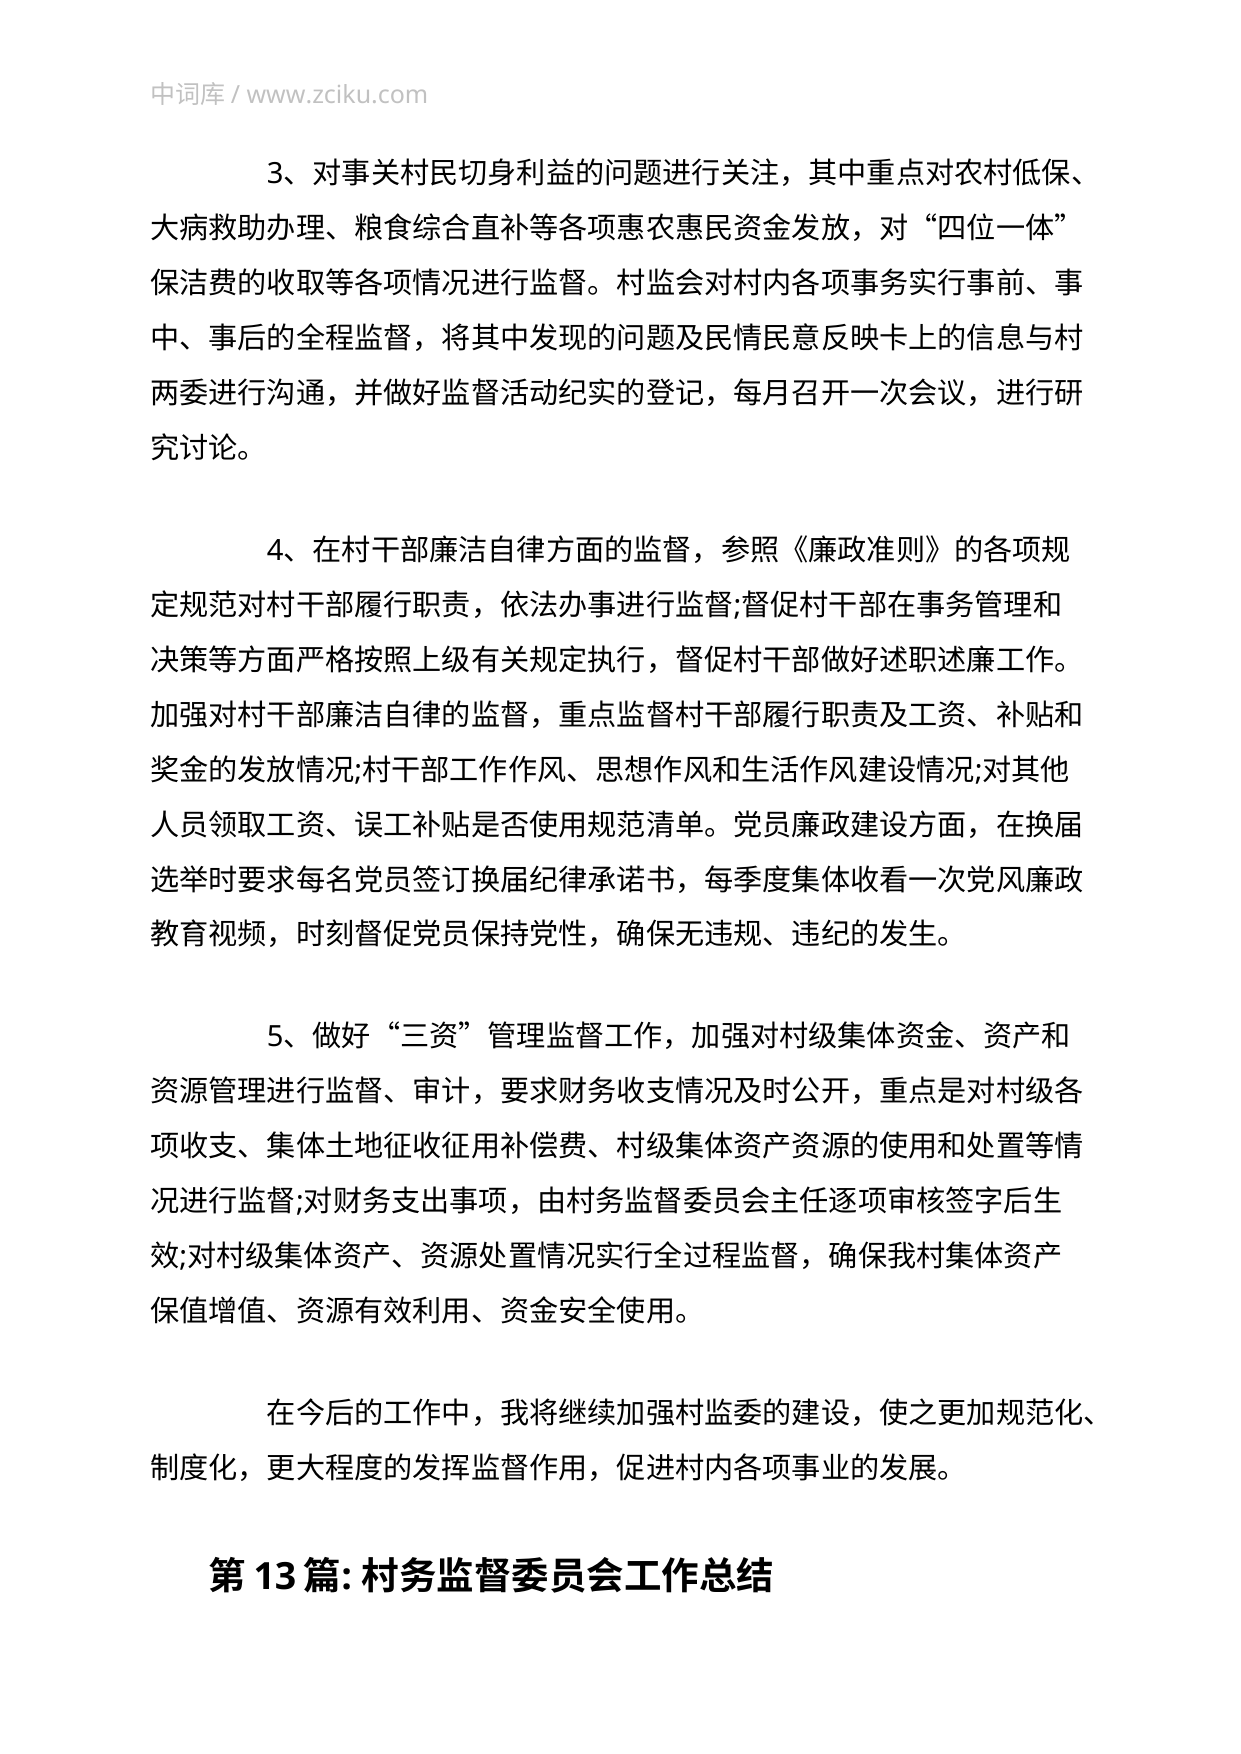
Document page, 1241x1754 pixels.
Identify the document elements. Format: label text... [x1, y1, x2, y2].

text 在今后的工作中，我将继续加强村监委的建设，使之更加规范化、制度化，更大程度的发挥监督作用，促进村内各项事业的发展。 [150, 1389, 1090, 1486]
text 4、在村干部廉洁自律方面的监督，参照《廉政准则》的各项规定规范对村干部履行职责，依法办事进行监督;督促村干部在事务管理和决策等方面严格按照上级有关规定执行，督促村干部做好述职述廉工作。加强对村干部廉洁自律的监督，重点监督村干部履行职责及工资、补贴和奖金的发放情况;村干部工作作风、思想作风和生活作风建设情况;对其他人员领取工资、误工补贴是否使用规范清单。党员廉政建设方面，在换届选举时要求每名党员签订换届纪律承诺书，每季度集体收看一次党风廉政教育视频，时刻督促党员保持党性，确保无违规、违纪的发生。 [150, 526, 1090, 953]
text 5、做好“三资”管理监督工作，加强对村级集体资金、资产和资源管理进行监督、审计，要求财务收支情况及时公开，重点是对村级各项收支、集体土地征收征用补偿费、村级集体资产资源的使用和处置等情况进行监督;对财务支出事项，由村务监督委员会主任逐项审核签字后生效;对村级集体资产、资源处置情况实行全过程监督，确保我村集体资产保值增值、资源有效利用、资金安全使用。 [150, 1013, 1090, 1330]
text 第13篇: 村务监督委员会工作总结 [150, 1546, 1090, 1600]
text 3、对事关村民切身利益的问题进行关注，其中重点对农村低保、大病救助办理、粮食综合直补等各项惠农惠民资金发放，对“四位一体”保洁费的收取等各项情况进行监督。村监会对村内各项事务实行事前、事中、事后的全程监督，将其中发现的问题及民情民意反映卡上的信息与村两委进行沟通，并做好监督活动纪实的登记，每月召开一次会议，进行研究讨论。 [150, 150, 1090, 467]
